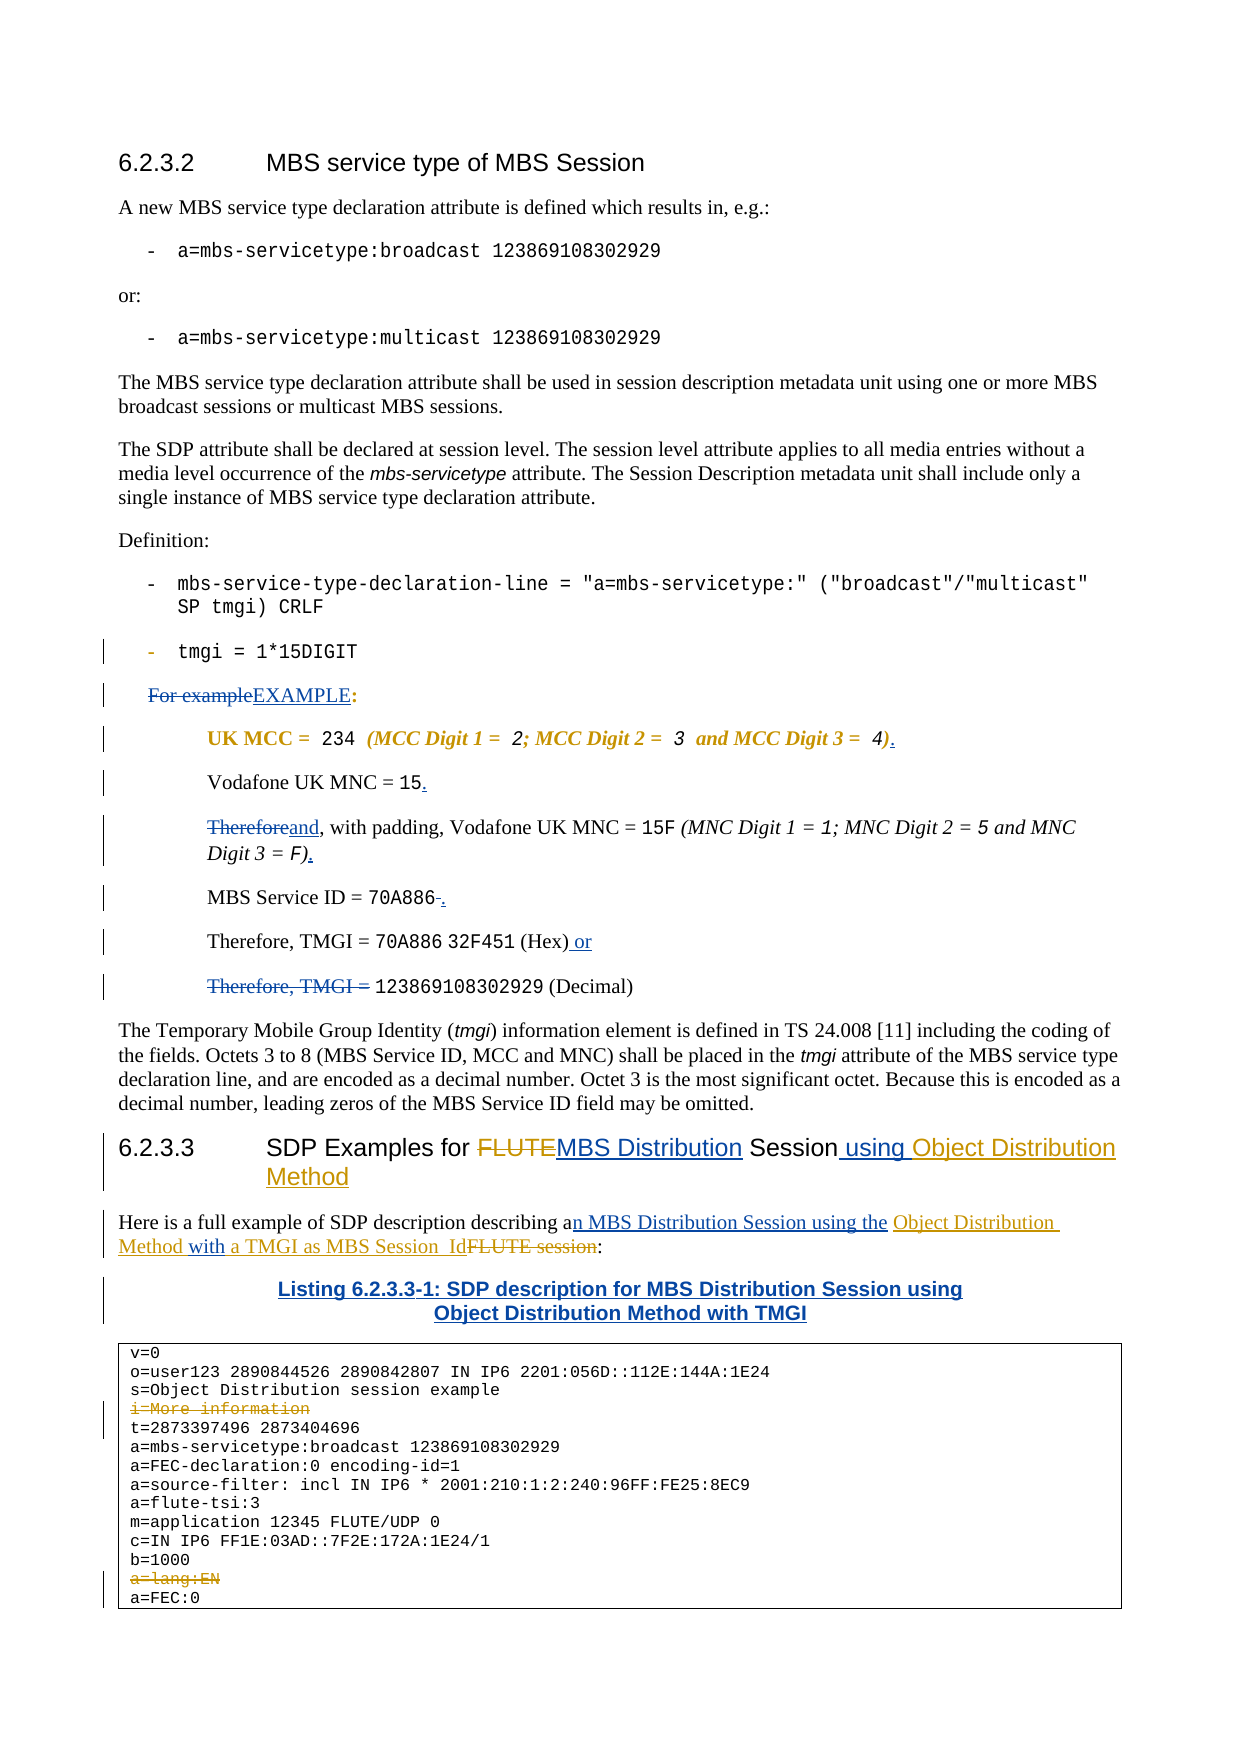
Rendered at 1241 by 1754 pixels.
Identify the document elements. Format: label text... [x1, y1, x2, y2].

text - a=mbs-servicetype:multicast 123869108302929 [148, 325, 1122, 351]
table_header v=0 o=user123 2890844526 2890842807 IN IP6 2201:056D::112E:144A:1E24 s=Object Distribution session example t=2873397496 2873404696 a=mbs-servicetype:broadcast 123869108302929 a=FEC-declaration:0 encoding-id=1 a=source-filter: incl IN IP6 * 2001:210:1:2:240:96FF:FE25:8EC9 a=flute-tsi:3 m=application 12345 FLUTE/UDP 0 c=IN IP6 FF1E:03AD::7F2E:172A:1E24/1 b=1000 a=FEC:0 [119, 1344, 1121, 1608]
subtitle 6.2.3.2 MBS service type of MBS Session [118, 148, 1122, 176]
text , with padding, Vodafone UK MNC = 15F (MNC Digit 1 = 1; MNC Digit 2 = 5 and MNC Digit 3 = F) [207, 815, 1122, 866]
text : [148, 683, 1122, 707]
text The SDP attribute shall be declared at session level. The session level attribute applies to all media entries without a media level occurrence of the mbs-servicetype attribute. The Session Description metadata unit shall include only a single instance of MBS service type declaration attribute. [118, 437, 1122, 509]
text 123869108302929 (Decimal) [207, 974, 1122, 1000]
text - mbs-service-type-declaration-line = "a=mbs-servicetype:" ("broadcast"/"multicast" SP tmgi) CRLF [148, 570, 1122, 620]
text The MBS service type declaration attribute shall be used in session description metadata unit using one or more MBS broadcast sessions or multicast MBS sessions. [118, 370, 1122, 418]
text The Temporary Mobile Group Identity (tmgi) information element is defined in TS 24.008 [11] including the coding of the fields. Octets 3 to 8 (MBS Service ID, MCC and MNC) shall be placed in the tmgi attribute of the MBS service type declaration line, and are encoded as a decimal number. Octet 3 is the most significant octet. Because this is encoded as a decimal number, leading zeros of the MBS Service ID field may be omitted. [118, 1018, 1122, 1115]
text Therefore, TMGI = 70A886 32F451 (Hex) [207, 929, 1122, 955]
text - a=mbs-servicetype:broadcast 123869108302929 [148, 238, 1122, 264]
text - tmgi = 1*15DIGIT [148, 638, 1122, 664]
text or: [118, 282, 1122, 307]
text A new MBS service type declaration attribute is defined which results in, e.g.: [118, 195, 1122, 219]
text Here is a full example of SDP description describing a : [118, 1210, 1122, 1258]
text UK MCC = 234 (MCC Digit 1 = 2; MCC Digit 2 = 3 and MCC Digit 3 = 4) [207, 726, 1122, 752]
text Vodafone UK MNC = 15 [207, 770, 1122, 796]
text MBS Service ID = 70A886 [207, 885, 1122, 911]
subtitle 6.2.3.3 SDP Examples for Session [118, 1133, 1122, 1191]
text Definition: [118, 528, 1122, 552]
